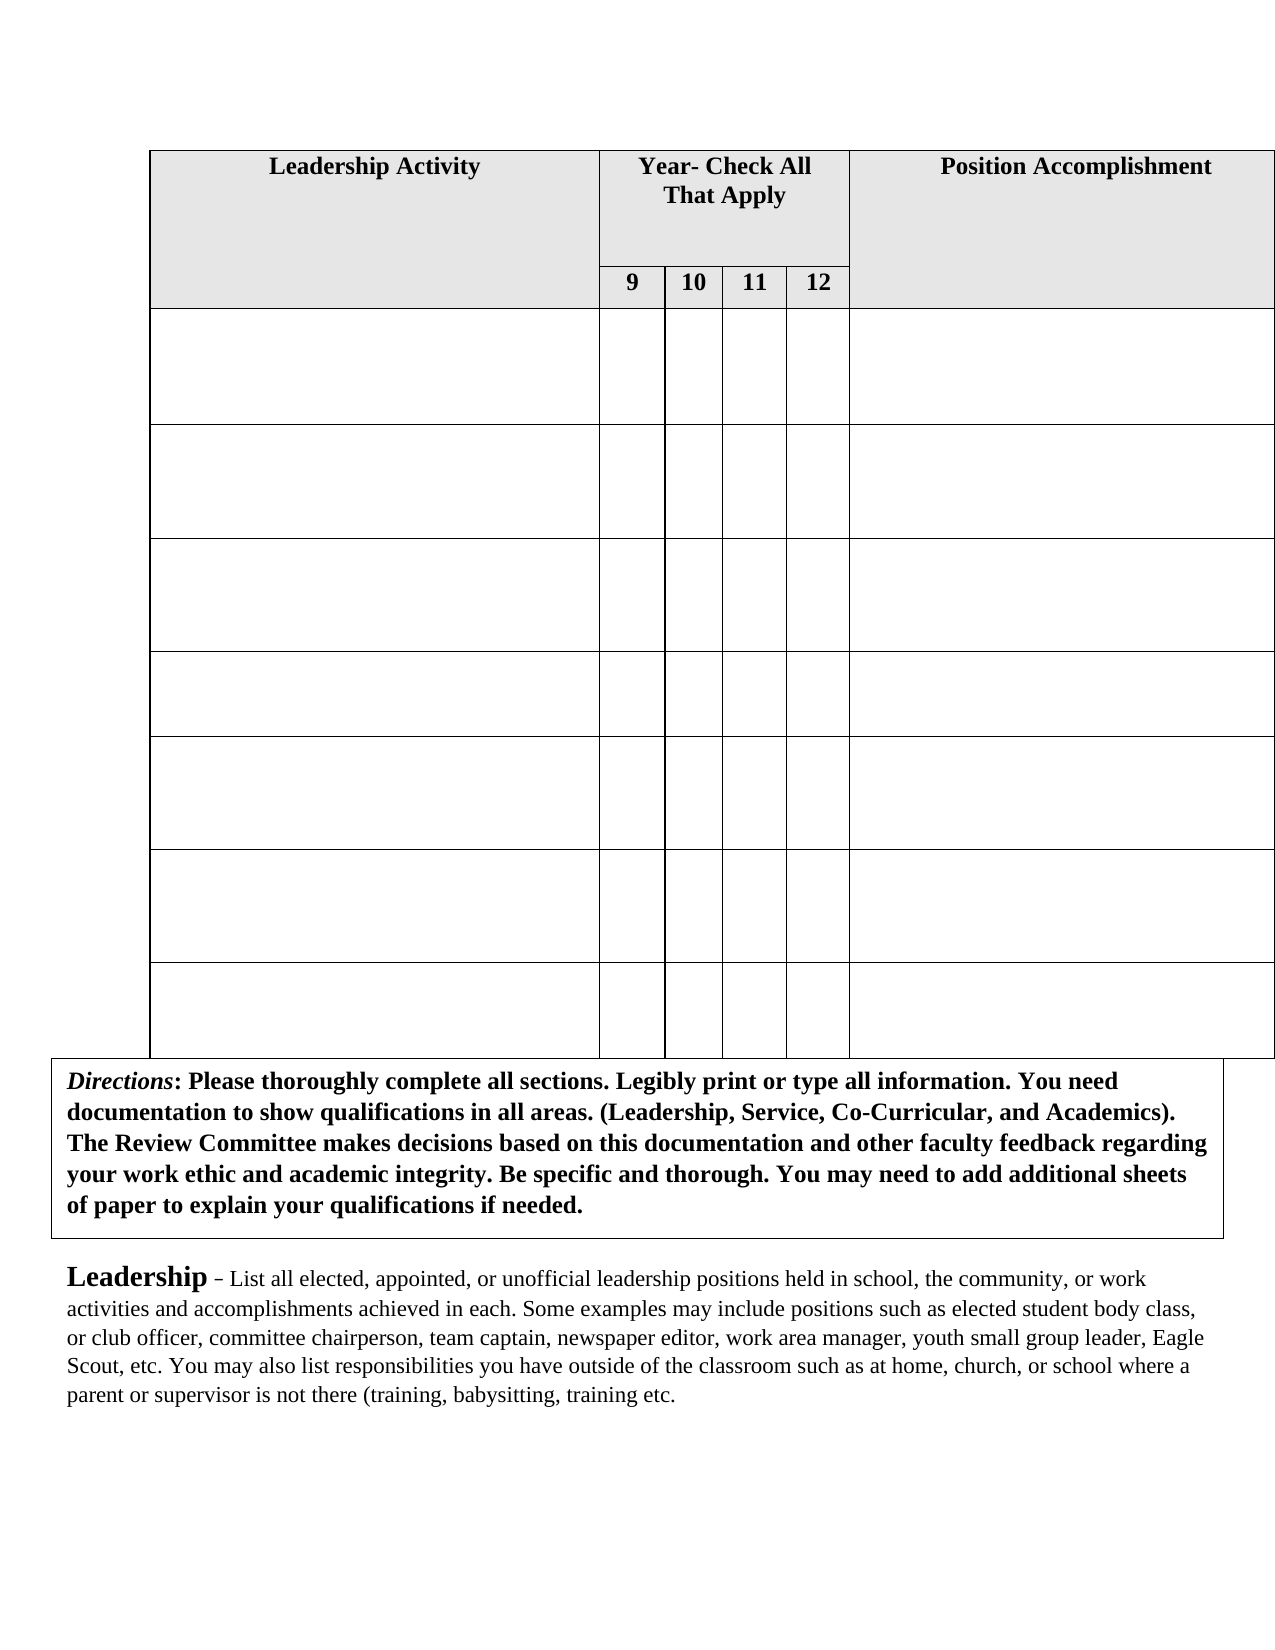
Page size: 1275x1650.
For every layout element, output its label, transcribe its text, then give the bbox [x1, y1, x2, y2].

table_cell [787, 850, 849, 962]
table_cell [850, 425, 1274, 537]
table_cell [666, 652, 722, 736]
table_cell [723, 652, 786, 736]
table_cell [666, 425, 722, 537]
table_cell [151, 309, 599, 424]
table_cell [151, 850, 599, 962]
table_cell [600, 539, 664, 651]
table_cell [787, 652, 849, 736]
table_cell [151, 963, 599, 1058]
table_cell [723, 850, 786, 962]
table_cell 9 [600, 267, 664, 308]
table_cell [850, 737, 1274, 849]
table_cell [600, 309, 664, 424]
table_cell [787, 737, 849, 849]
table_header Position Accomplishment [850, 151, 1274, 308]
table_cell [600, 652, 664, 736]
table_cell [151, 652, 599, 736]
table_cell [666, 737, 722, 849]
table_cell 10 [666, 267, 722, 308]
table_cell [787, 425, 849, 537]
table_cell [787, 539, 849, 651]
table_cell [723, 737, 786, 849]
table_cell [600, 425, 664, 537]
table_cell [850, 850, 1274, 962]
table_cell [850, 652, 1274, 736]
table_cell [666, 850, 722, 962]
table_cell [666, 963, 722, 1058]
table_header Leadership Activity [151, 151, 599, 308]
table_cell [787, 309, 849, 424]
table_cell [151, 425, 599, 537]
table_cell [787, 963, 849, 1058]
table_cell [723, 963, 786, 1058]
table_cell [600, 963, 664, 1058]
table_cell [600, 850, 664, 962]
table_cell [850, 963, 1274, 1058]
table_cell [666, 309, 722, 424]
table_cell [151, 539, 599, 651]
table_cell [151, 737, 599, 849]
table_header Year- Check All That Apply [600, 151, 849, 266]
table_cell [723, 539, 786, 651]
table_cell [723, 425, 786, 537]
table_cell 11 [723, 267, 786, 308]
table_cell [600, 737, 664, 849]
table_cell [850, 309, 1274, 424]
table_cell [850, 539, 1274, 651]
table_cell 12 [787, 267, 849, 308]
table_cell [723, 309, 786, 424]
table_cell [666, 539, 722, 651]
